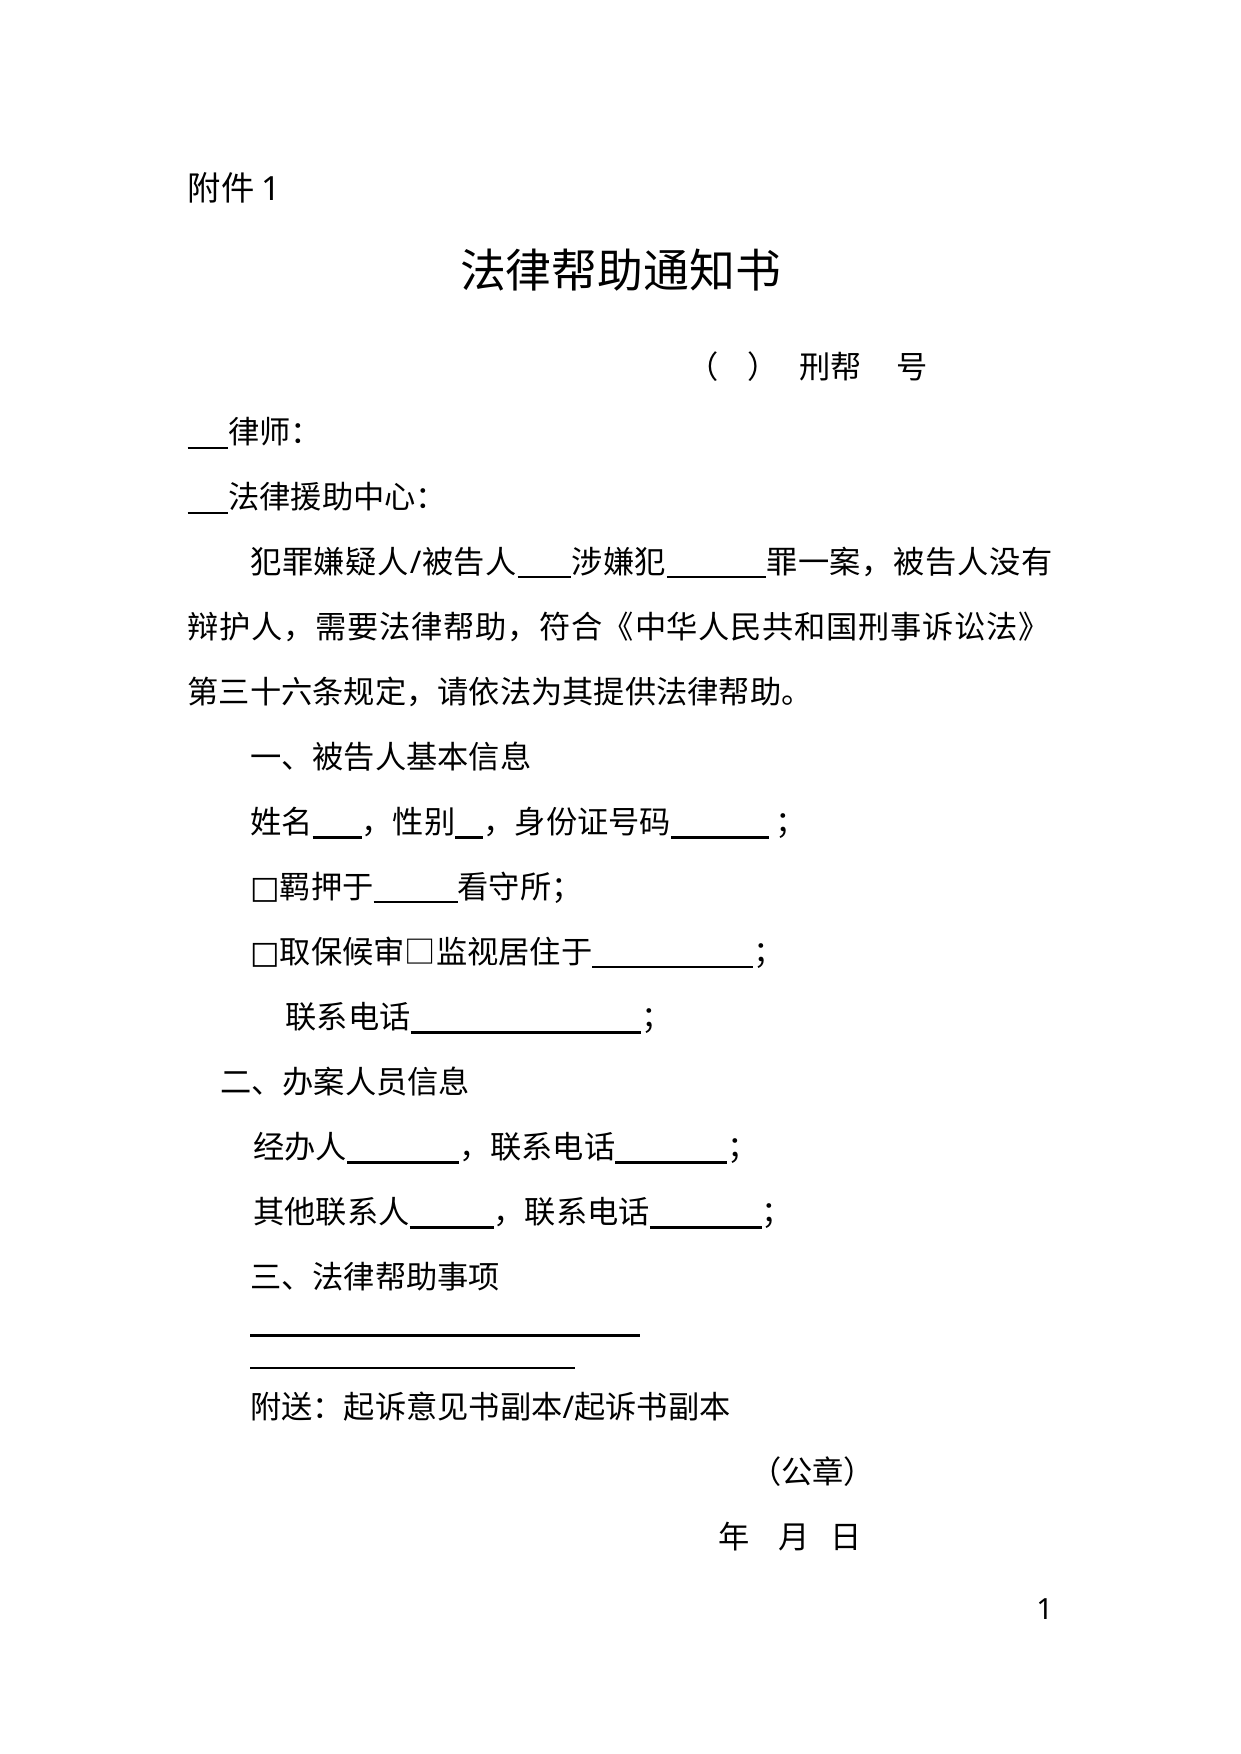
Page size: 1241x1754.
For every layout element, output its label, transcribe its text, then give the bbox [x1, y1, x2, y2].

text （公章） [187, 1438, 1053, 1503]
text 三、法律帮助事项 [187, 1243, 1053, 1308]
text 一、被告人基本信息 [187, 723, 1053, 788]
text □羁押于 看守所； [187, 853, 1053, 918]
text 经办人 ，联系电话 ； [187, 1113, 1053, 1178]
text 年 月 日 [187, 1503, 1053, 1568]
text 联系电话 ； [254, 983, 1053, 1048]
text 二、办案人员信息 [187, 1048, 1053, 1113]
text 法律帮助通知书 [187, 219, 1053, 316]
text 其他联系人 ，联系电话 ； [187, 1178, 1053, 1243]
text 附送：起诉意见书副本/起诉书副本 [187, 1373, 1053, 1438]
text 律师： [187, 398, 1053, 463]
text 犯罪嫌疑人/被告人 涉嫌犯 罪一案，被告人没有辩护人，需要法律帮助，符合《中华人民共和国刑事诉讼法》第三十六条规定，请依法为其提供法律帮助。 [187, 528, 1053, 723]
text 法律援助中心： [187, 463, 1053, 528]
text （ ） 刑帮 号 [187, 333, 1053, 398]
text □取保候审□监视居住于 ； [187, 918, 1053, 983]
text 姓名 ，性别 ，身份证号码 ； [187, 788, 1053, 853]
text 附件1 [187, 154, 1053, 219]
